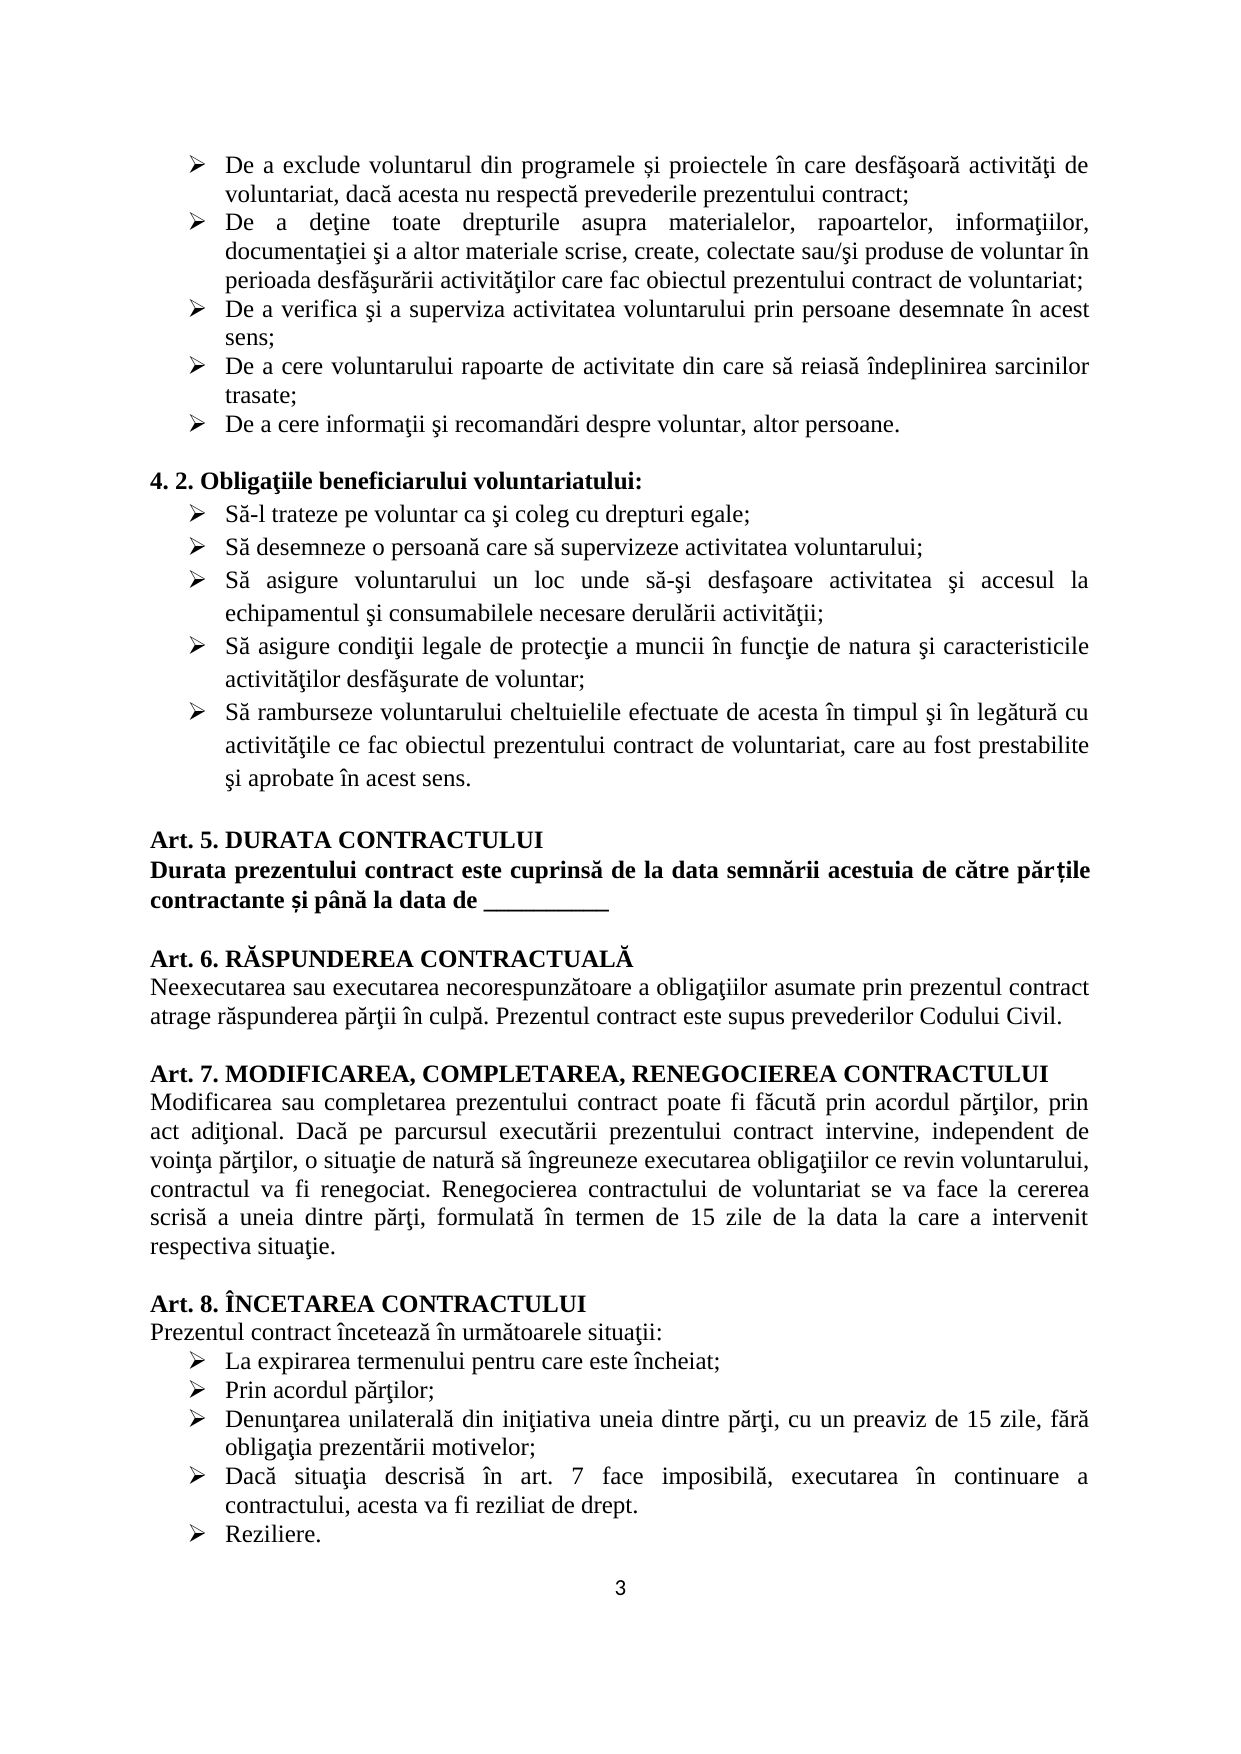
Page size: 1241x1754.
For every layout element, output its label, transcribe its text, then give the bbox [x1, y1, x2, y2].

text Neexecutarea sau executarea necorespunzătoare a obligaţiilor asumate prin prezentul contract atrage răspunderea părţii în culpă. Prezentul contract este supus prevederilor Codului Civil. [150, 972, 1090, 1030]
list De a cere voluntarului rapoarte de activitate din care să reiasă îndeplinirea sarcinilor trasate; [187, 351, 1090, 409]
list Să ramburseze voluntarului cheltuielile efectuate de acesta în timpul şi în legătură cu activităţile ce fac obiectul prezentului contract de voluntariat, care au fost prestabilite şi aprobate în acest sens. [187, 697, 1090, 792]
text Modificarea sau completarea prezentului contract poate fi făcută prin acordul părţilor, prin act adiţional. Dacă pe parcursul executării prezentului contract intervine, independent de voinţa părţilor, o situaţie de natură să îngreuneze executarea obligaţiilor ce revin voluntarului, contractul va fi renegociat. Renegocierea contractului de voluntariat se va face la cererea scrisă a uneia dintre părţi, formulată în termen de 15 zile de la data la care a intervenit respectiva situaţie. [150, 1087, 1090, 1260]
text 4. 2. Obligaţiile beneficiarului voluntariatului: [150, 466, 1090, 495]
list Să asigure condiţii legale de protecţie a muncii în funcţie de natura şi caracteristicile activităţilor desfăşurate de voluntar; [187, 631, 1090, 693]
list Să desemneze o persoană care să supervizeze activitatea voluntarului; [187, 532, 1090, 561]
text Durata prezentului contract este cuprinsă de la data semnării acestuia de către părțile contractante și până la data de __________ [150, 854, 1090, 915]
list De a cere informaţii şi recomandări despre voluntar, altor persoane. [187, 409, 1090, 437]
list Prin acordul părţilor; [187, 1375, 1090, 1404]
list Să asigure voluntarului un loc unde să-şi desfaşoare activitatea şi accesul la echipamentul şi consumabilele necesare derulării activităţii; [187, 565, 1090, 627]
text Art. 7. MODIFICAREA, COMPLETAREA, RENEGOCIEREA CONTRACTULUI [150, 1059, 1090, 1087]
list Denunţarea unilaterală din iniţiativa uneia dintre părţi, cu un preaviz de 15 zile, fără obligaţia prezentării motivelor; [187, 1404, 1090, 1461]
list De a deţine toate drepturile asupra materialelor, rapoartelor, informaţiilor, documentaţiei şi a altor materiale scrise, create, colectate sau/şi produse de voluntar în perioada desfăşurării activităţilor care fac obiectul prezentului contract de voluntariat; [187, 207, 1090, 294]
list La expirarea termenului pentru care este încheiat; [187, 1346, 1090, 1375]
text Art. 6. RĂSPUNDEREA CONTRACTUALĂ [150, 944, 1090, 972]
list Reziliere. [187, 1519, 1090, 1547]
text Prezentul contract încetează în următoarele situaţii: [150, 1317, 1090, 1346]
text Art. 8. ÎNCETAREA CONTRACTULUI [150, 1289, 1090, 1317]
list Să-l trateze pe voluntar ca şi coleg cu drepturi egale; [187, 499, 1090, 528]
list De a exclude voluntarul din programele și proiectele în care desfăşoară activităţi de voluntariat, dacă acesta nu respectă prevederile prezentului contract; [187, 150, 1090, 207]
list Dacă situaţia descrisă în art. 7 face imposibilă, executarea în continuare a contractului, acesta va fi reziliat de drept. [187, 1461, 1090, 1519]
list De a verifica şi a superviza activitatea voluntarului prin persoane desemnate în acest sens; [187, 294, 1090, 351]
text Art. 5. DURATA CONTRACTULUI [150, 825, 1090, 854]
